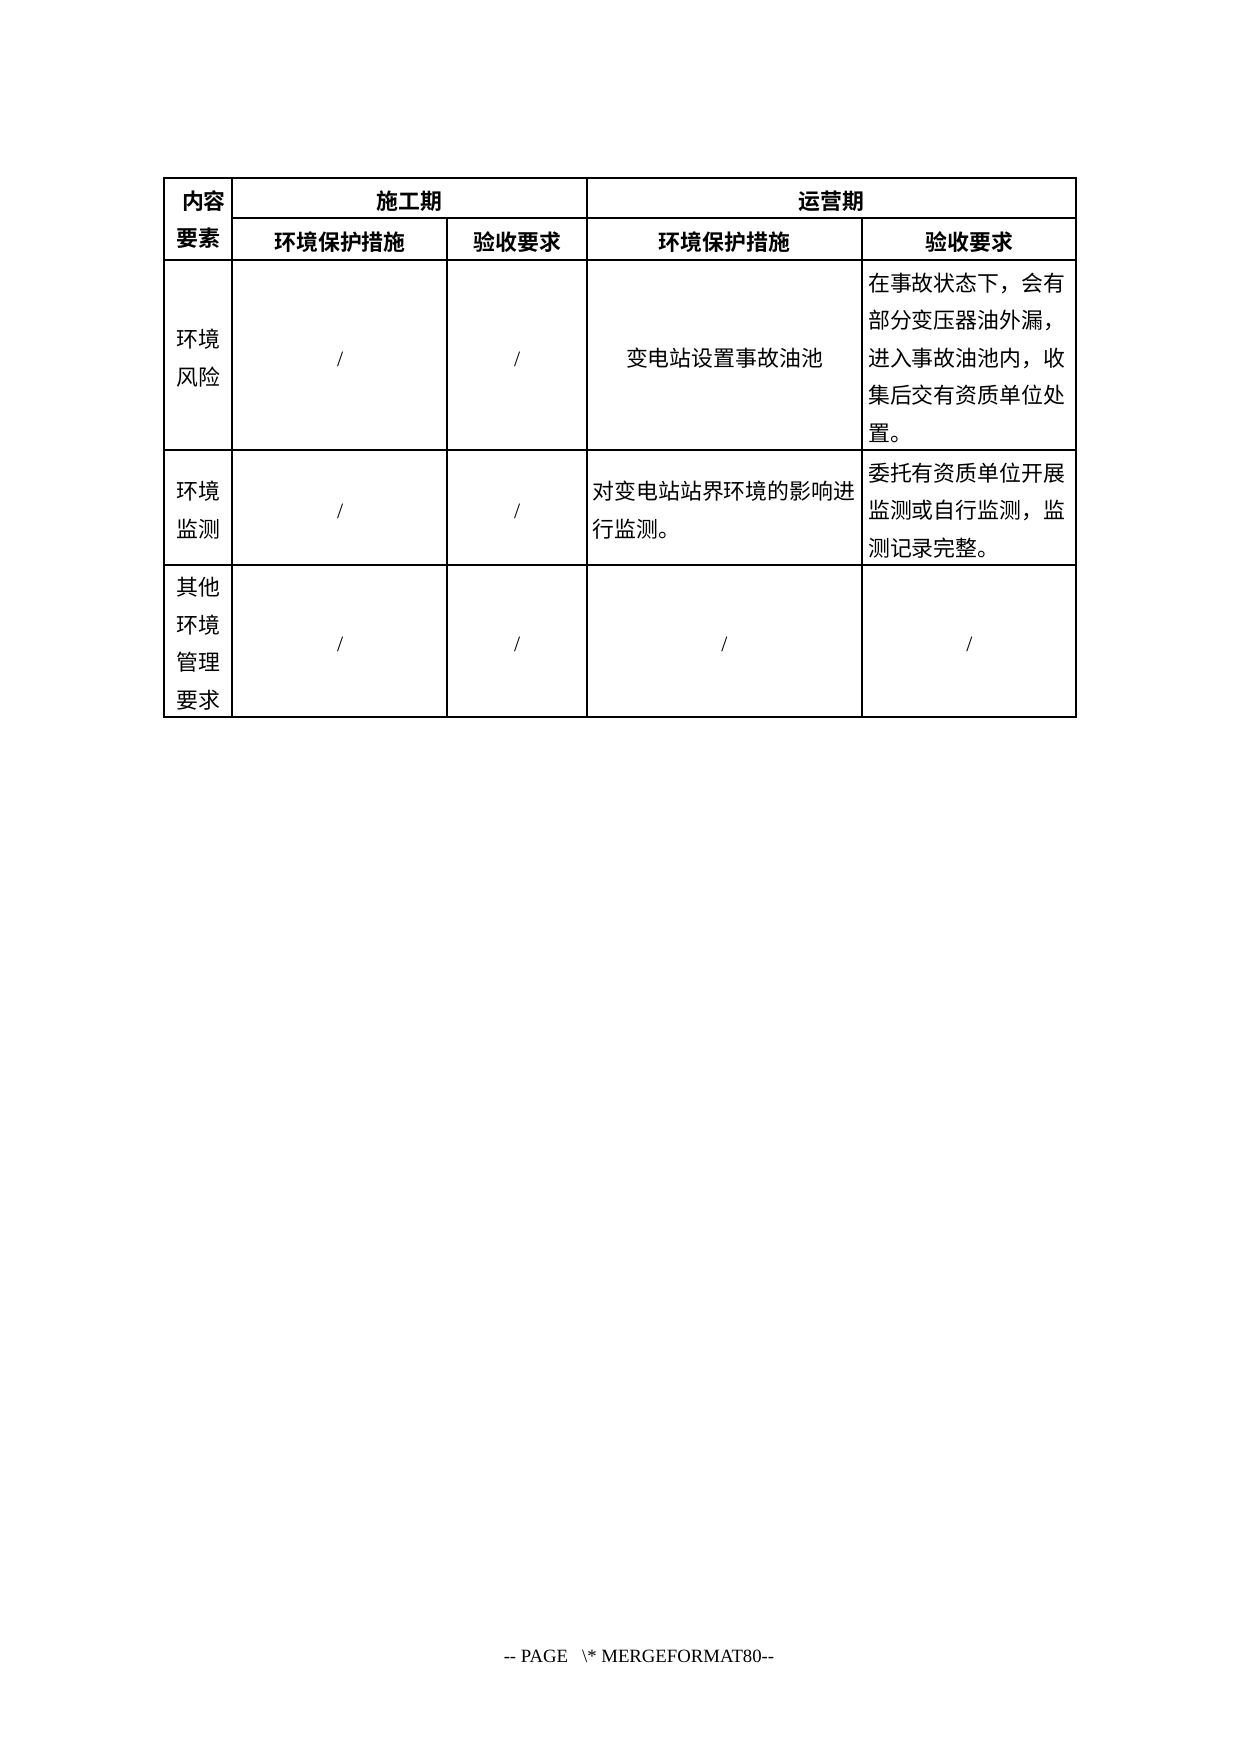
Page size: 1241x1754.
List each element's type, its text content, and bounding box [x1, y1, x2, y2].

table_header 内容 要素 [165, 179, 231, 259]
table_cell / [448, 261, 586, 449]
table_cell / [233, 451, 446, 563]
table_cell 环境 风险 [165, 261, 231, 449]
table_cell 环境保护措施 [233, 219, 446, 259]
table_cell 对变电站站界环境的影响进行监测。 [588, 451, 861, 563]
table_cell / [448, 451, 586, 563]
table_cell 环境保护措施 [588, 219, 861, 259]
table_header 运营期 [588, 179, 1075, 217]
table_cell 在事故状态下，会有部分变压器油外漏，进入事故油池内，收集后交有资质单位处置。 [863, 261, 1075, 449]
table_cell / [863, 566, 1075, 716]
table_cell 委托有资质单位开展监测或自行监测，监测记录完整。 [863, 451, 1075, 563]
table_cell 环境 监测 [165, 451, 231, 563]
table_cell / [588, 566, 861, 716]
table_cell / [448, 566, 586, 716]
table_cell / [233, 261, 446, 449]
table_cell 其他环境管理要求 [165, 566, 231, 716]
table_cell / [233, 566, 446, 716]
table_cell 变电站设置事故油池 [588, 261, 861, 449]
table_header 施工期 [233, 179, 586, 217]
table_cell 验收要求 [448, 219, 586, 259]
table_cell 验收要求 [863, 219, 1075, 259]
